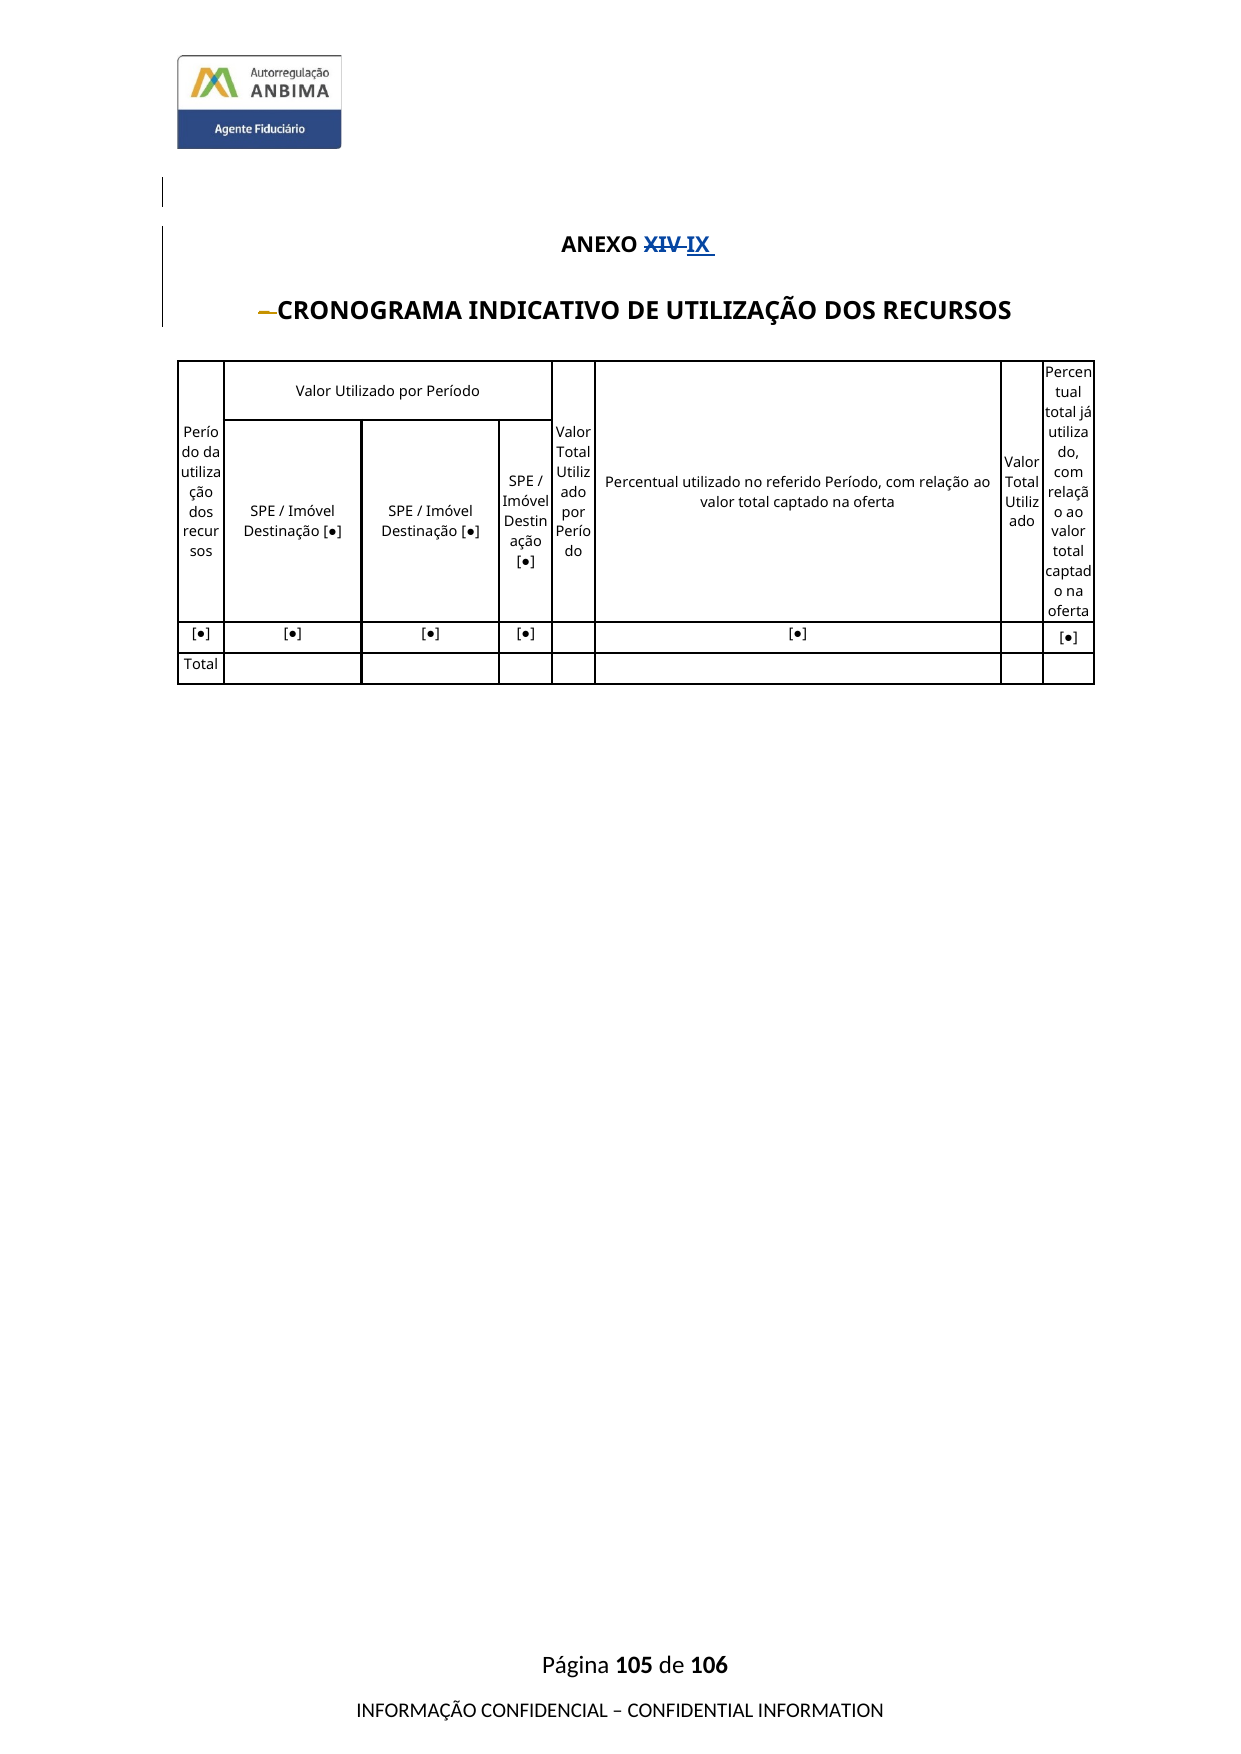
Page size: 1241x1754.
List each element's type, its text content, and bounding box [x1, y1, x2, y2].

table_cell [●] [596, 623, 1000, 652]
table_cell [553, 654, 594, 683]
table_cell [●] [363, 623, 498, 652]
table_header Período da utilização dos recursos [179, 362, 223, 621]
table_cell [●] [225, 623, 360, 652]
table_cell SPE / Imóvel Destinação [●] [500, 421, 551, 621]
table_cell [●] [500, 623, 551, 652]
text CRONOGRAMA INDICATIVO DE UTILIZAÇÃO DOS RECURSOS [177, 293, 1092, 327]
table_cell [363, 654, 498, 683]
table_cell Total [179, 654, 223, 683]
table_header Valor Utilizado por Período [225, 362, 551, 419]
table_header Percentual utilizado no referido Período, com relação ao valor total captado na oferta [596, 362, 1000, 621]
table_cell [1002, 654, 1042, 683]
table_cell [596, 654, 1000, 683]
table_cell [●] [179, 623, 223, 652]
table_cell [●] [1044, 623, 1093, 652]
table_cell SPE / Imóvel Destinação [●] [363, 421, 498, 621]
table_cell [225, 654, 360, 683]
table_cell [553, 623, 594, 652]
picture [177, 55, 342, 149]
table_cell SPE / Imóvel Destinação [●] [225, 421, 360, 621]
table_cell [1002, 623, 1042, 652]
table_cell [500, 654, 551, 683]
table_cell [1044, 654, 1093, 683]
text ANEXO [177, 226, 1093, 259]
table_header Valor Total Utilizado [1002, 362, 1042, 621]
table_header Valor Total Utilizado por Período [553, 362, 594, 621]
table_header Percentual total já utilizado, com relação ao valor total captado na oferta [1044, 362, 1093, 621]
